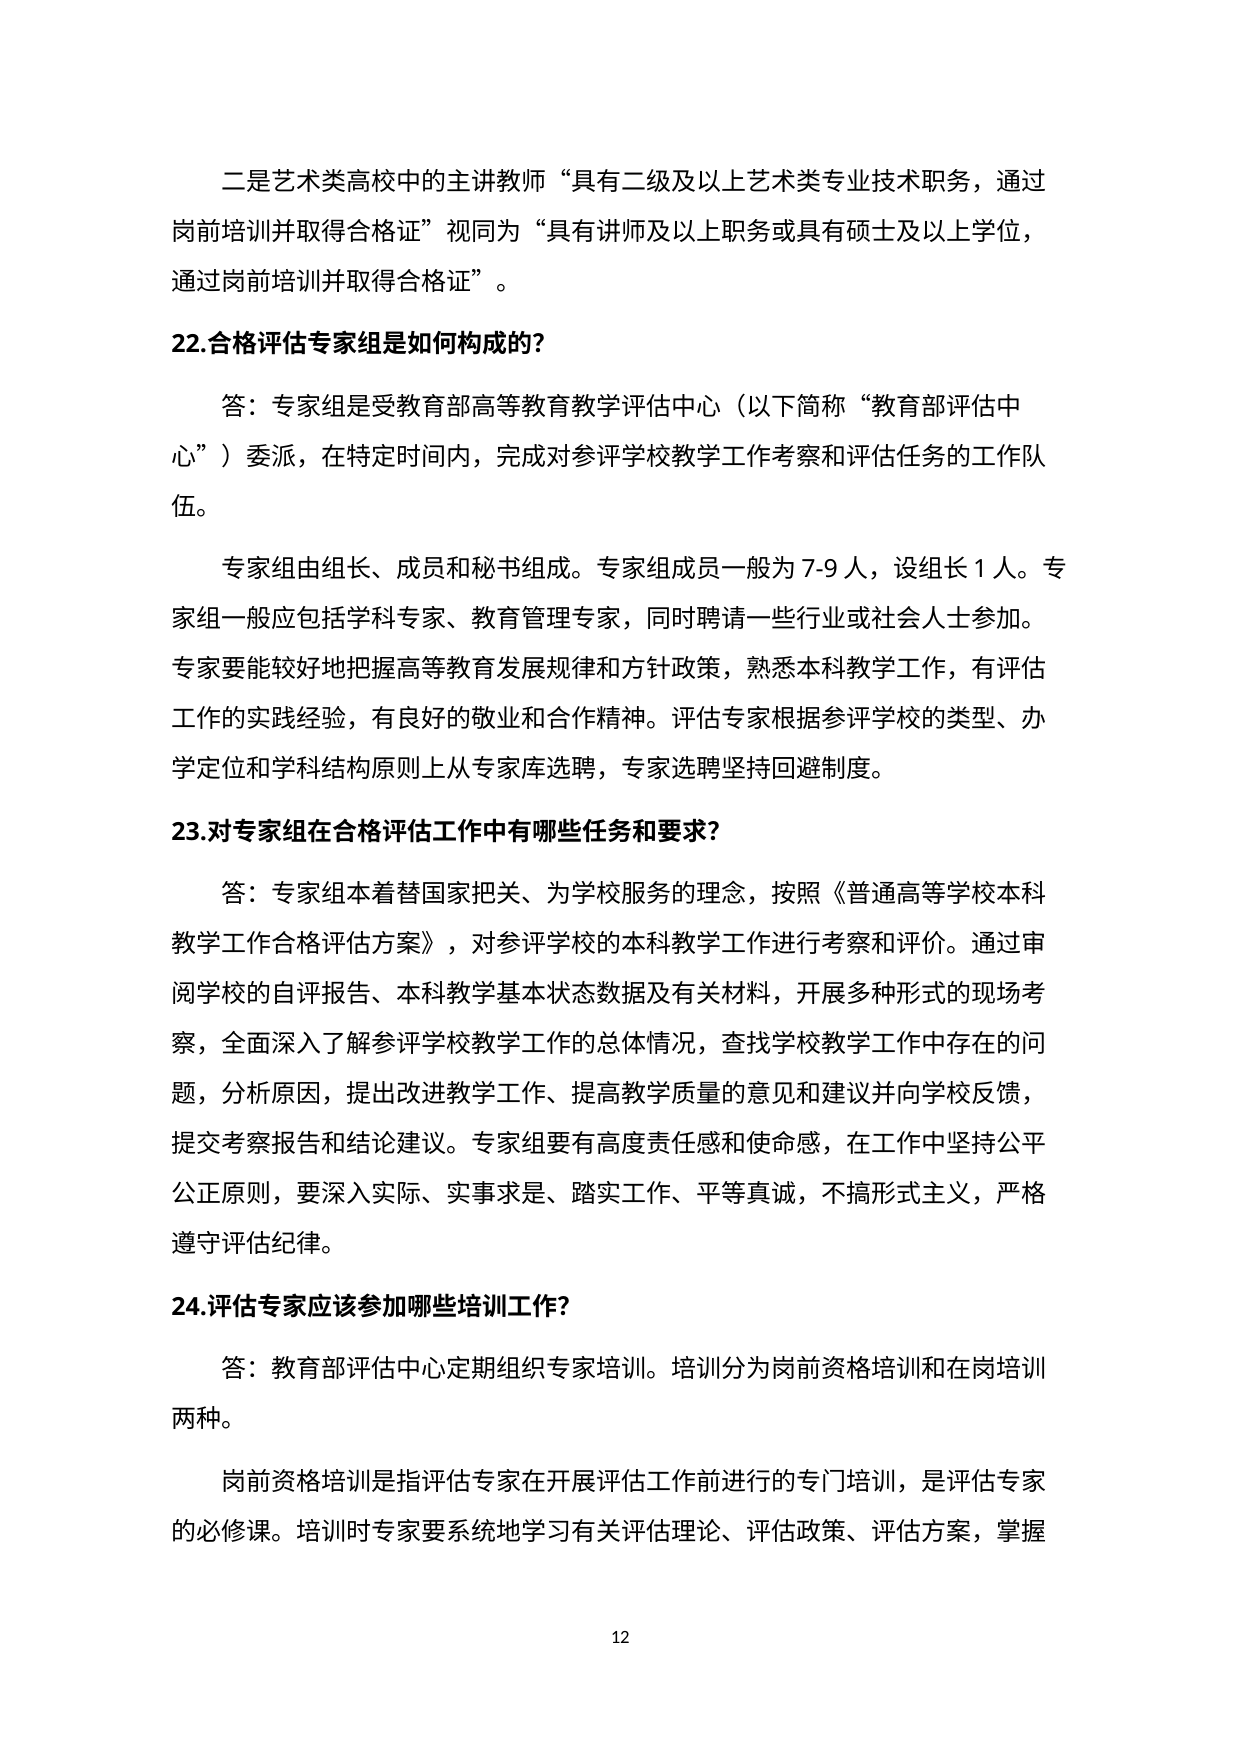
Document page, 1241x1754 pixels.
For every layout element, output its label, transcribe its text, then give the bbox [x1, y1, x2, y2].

subtitle 24.评估专家应该参加哪些培训工作？ [171, 1275, 1069, 1325]
text 答：教育部评估中心定期组织专家培训。培训分为岗前资格培训和在岗培训两种。 [171, 1337, 1069, 1437]
subtitle 23.对专家组在合格评估工作中有哪些任务和要求？ [171, 800, 1069, 850]
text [171, 1450, 1069, 1550]
text 二是艺术类高校中的主讲教师“具有二级及以上艺术类专业技术职务，通过岗前培训并取得合格证”视同为“具有讲师及以上职务或具有硕士及以上学位，通过岗前培训并取得合格证”。 [171, 150, 1069, 300]
text 答：专家组本着替国家把关、为学校服务的理念，按照《普通高等学校本科教学工作合格评估方案》，对参评学校的本科教学工作进行考察和评价。通过审阅学校的自评报告、本科教学基本状态数据及有关材料，开展多种形式的现场考察，全面深入了解参评学校教学工作的总体情况，查找学校教学工作中存在的问题，分析原因，提出改进教学工作、提高教学质量的意见和建议并向学校反馈，提交考察报告和结论建议。专家组要有高度责任感和使命感，在工作中坚持公平公正原则，要深入实际、实事求是、踏实工作、平等真诚，不搞形式主义，严格遵守评估纪律。 [171, 862, 1069, 1262]
text 答：专家组是受教育部高等教育教学评估中心（以下简称“教育部评估中心”）委派，在特定时间内，完成对参评学校教学工作考察和评估任务的工作队伍。 [171, 375, 1069, 525]
text 专家组由组长、成员和秘书组成。专家组成员一般为7-9人，设组长1人。专家组一般应包括学科专家、教育管理专家，同时聘请一些行业或社会人士参加。专家要能较好地把握高等教育发展规律和方针政策，熟悉本科教学工作，有评估工作的实践经验，有良好的敬业和合作精神。评估专家根据参评学校的类型、办学定位和学科结构原则上从专家库选聘，专家选聘坚持回避制度。 [171, 537, 1069, 787]
subtitle 22.合格评估专家组是如何构成的？ [171, 312, 1069, 362]
